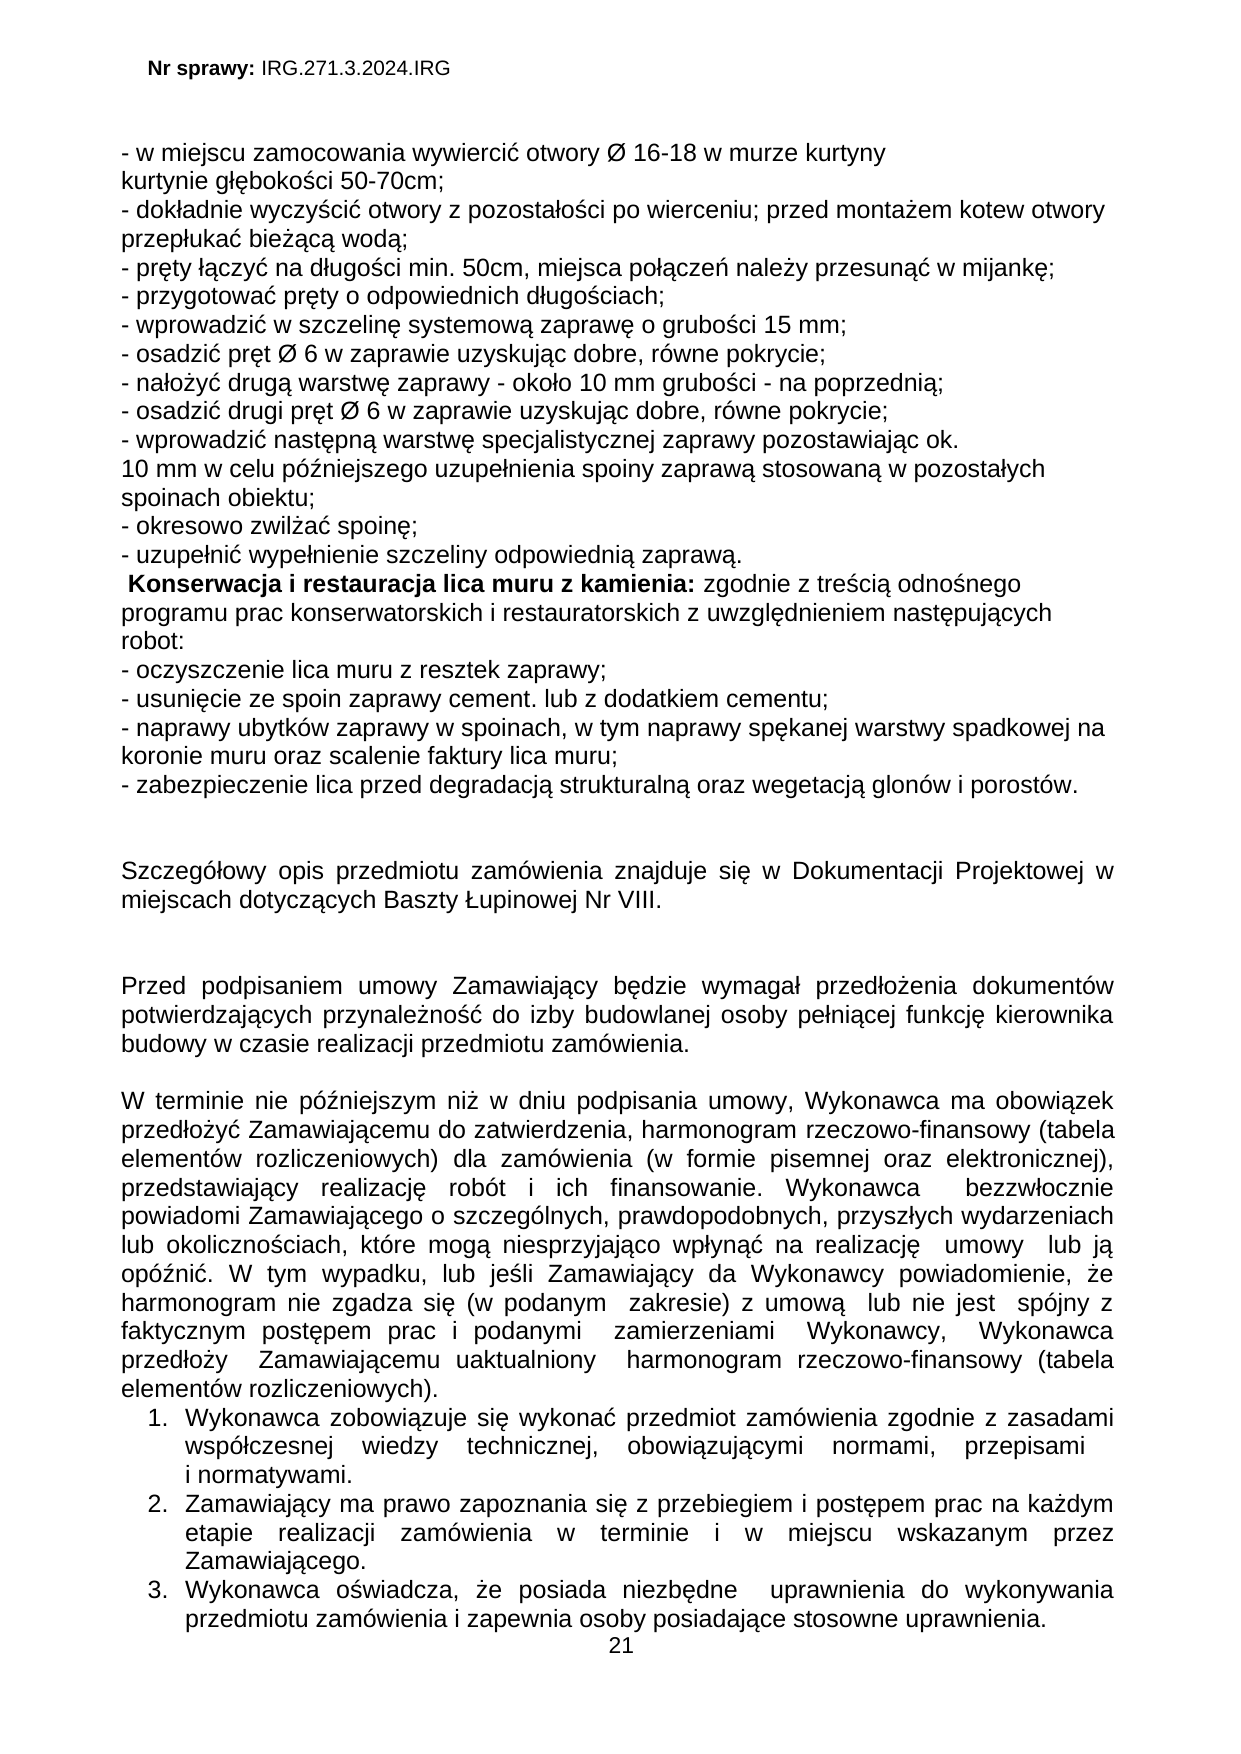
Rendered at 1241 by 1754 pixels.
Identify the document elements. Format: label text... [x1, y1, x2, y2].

text - osadzić drugi pręt Ø 6 w zaprawie uzyskując dobre, równe pokrycie; [121, 396, 1115, 425]
text Przed podpisaniem umowy Zamawiający będzie wymagał przedłożenia dokumentów potwierdzających przynależność do izby budowlanej osoby pełniącej funkcję kierownika budowy w czasie realizacji przedmiotu zamówienia. [121, 971, 1115, 1057]
text - zabezpieczenie lica przed degradacją strukturalną oraz wegetacją glonów i porostów. [121, 770, 1115, 799]
text - osadzić pręt Ø 6 w zaprawie uzyskując dobre, równe pokrycie; [121, 339, 1115, 367]
text kurtynie głębokości 50-70cm; [121, 166, 1115, 195]
text - oczyszczenie lica muru z resztek zaprawy; [121, 655, 1115, 684]
text - w miejscu zamocowania wywiercić otwory Ø 16-18 w murze kurtyny [121, 137, 1115, 166]
text Szczegółowy opis przedmiotu zamówienia znajduje się w Dokumentacji Projektowej w miejscach dotyczących Baszty Łupinowej Nr VIII. [121, 856, 1115, 914]
text - przygotować pręty o odpowiednich długościach; [121, 281, 1115, 310]
text - okresowo zwilżać spoinę; [121, 511, 1115, 540]
text 10 mm w celu późniejszego uzupełnienia spoiny zaprawą stosowaną w pozostałych spoinach obiektu; [121, 454, 1115, 511]
text - nałożyć drugą warstwę zaprawy - około 10 mm grubości - na poprzednią; [121, 367, 1115, 396]
list Zamawiający ma prawo zapoznania się z przebiegiem i postępem prac na każdym etapie realizacji zamówienia w terminie i w miejscu wskazanym przez Zamawiającego. [147, 1489, 1115, 1575]
text Konserwacja i restauracja lica muru z kamienia: zgodnie z treścią odnośnego programu prac konserwatorskich i restauratorskich z uwzględnieniem następujących robot: [121, 569, 1115, 655]
list Wykonawca zobowiązuje się wykonać przedmiot zamówienia zgodnie z zasadami współczesnej wiedzy technicznej, obowiązującymi normami, przepisami i normatywami. [147, 1402, 1115, 1489]
text - uzupełnić wypełnienie szczeliny odpowiednią zaprawą. [121, 540, 1115, 569]
text - wprowadzić w szczelinę systemową zaprawę o grubości 15 mm; [121, 310, 1115, 339]
text - dokładnie wyczyścić otwory z pozostałości po wierceniu; przed montażem kotew otwory przepłukać bieżącą wodą; [121, 195, 1115, 252]
text - pręty łączyć na długości min. 50cm, miejsca połączeń należy przesunąć w mijankę; [121, 252, 1115, 281]
text - naprawy ubytków zaprawy w spoinach, w tym naprawy spękanej warstwy spadkowej na koronie muru oraz scalenie faktury lica muru; [121, 712, 1115, 770]
text - usunięcie ze spoin zaprawy cement. lub z dodatkiem cementu; [121, 684, 1115, 712]
text - wprowadzić następną warstwę specjalistycznej zaprawy pozostawiając ok. [121, 425, 1115, 454]
text W terminie nie późniejszym niż w dniu podpisania umowy, Wykonawca ma obowiązek przedłożyć Zamawiającemu do zatwierdzenia, harmonogram rzeczowo-finansowy (tabela elementów rozliczeniowych) dla zamówienia (w formie pisemnej oraz elektronicznej), przedstawiający realizację robót i ich finansowanie. Wykonawca bezzwłocznie powiadomi Zamawiającego o szczególnych, prawdopodobnych, przyszłych wydarzeniach lub okolicznościach, które mogą niesprzyjająco wpłynąć na realizację umowy lub ją opóźnić. W tym wypadku, lub jeśli Zamawiający da Wykonawcy powiadomienie, że harmonogram nie zgadza się (w podanym zakresie) z umową lub nie jest spójny z faktycznym postępem prac i podanymi zamierzeniami Wykonawcy, Wykonawca przedłoży Zamawiającemu uaktualniony harmonogram rzeczowo-finansowy (tabela elementów rozliczeniowych). [121, 1086, 1115, 1402]
list Wykonawca oświadcza, że posiada niezbędne uprawnienia do wykonywania przedmiotu zamówienia i zapewnia osoby posiadające stosowne uprawnienia. [147, 1575, 1115, 1632]
